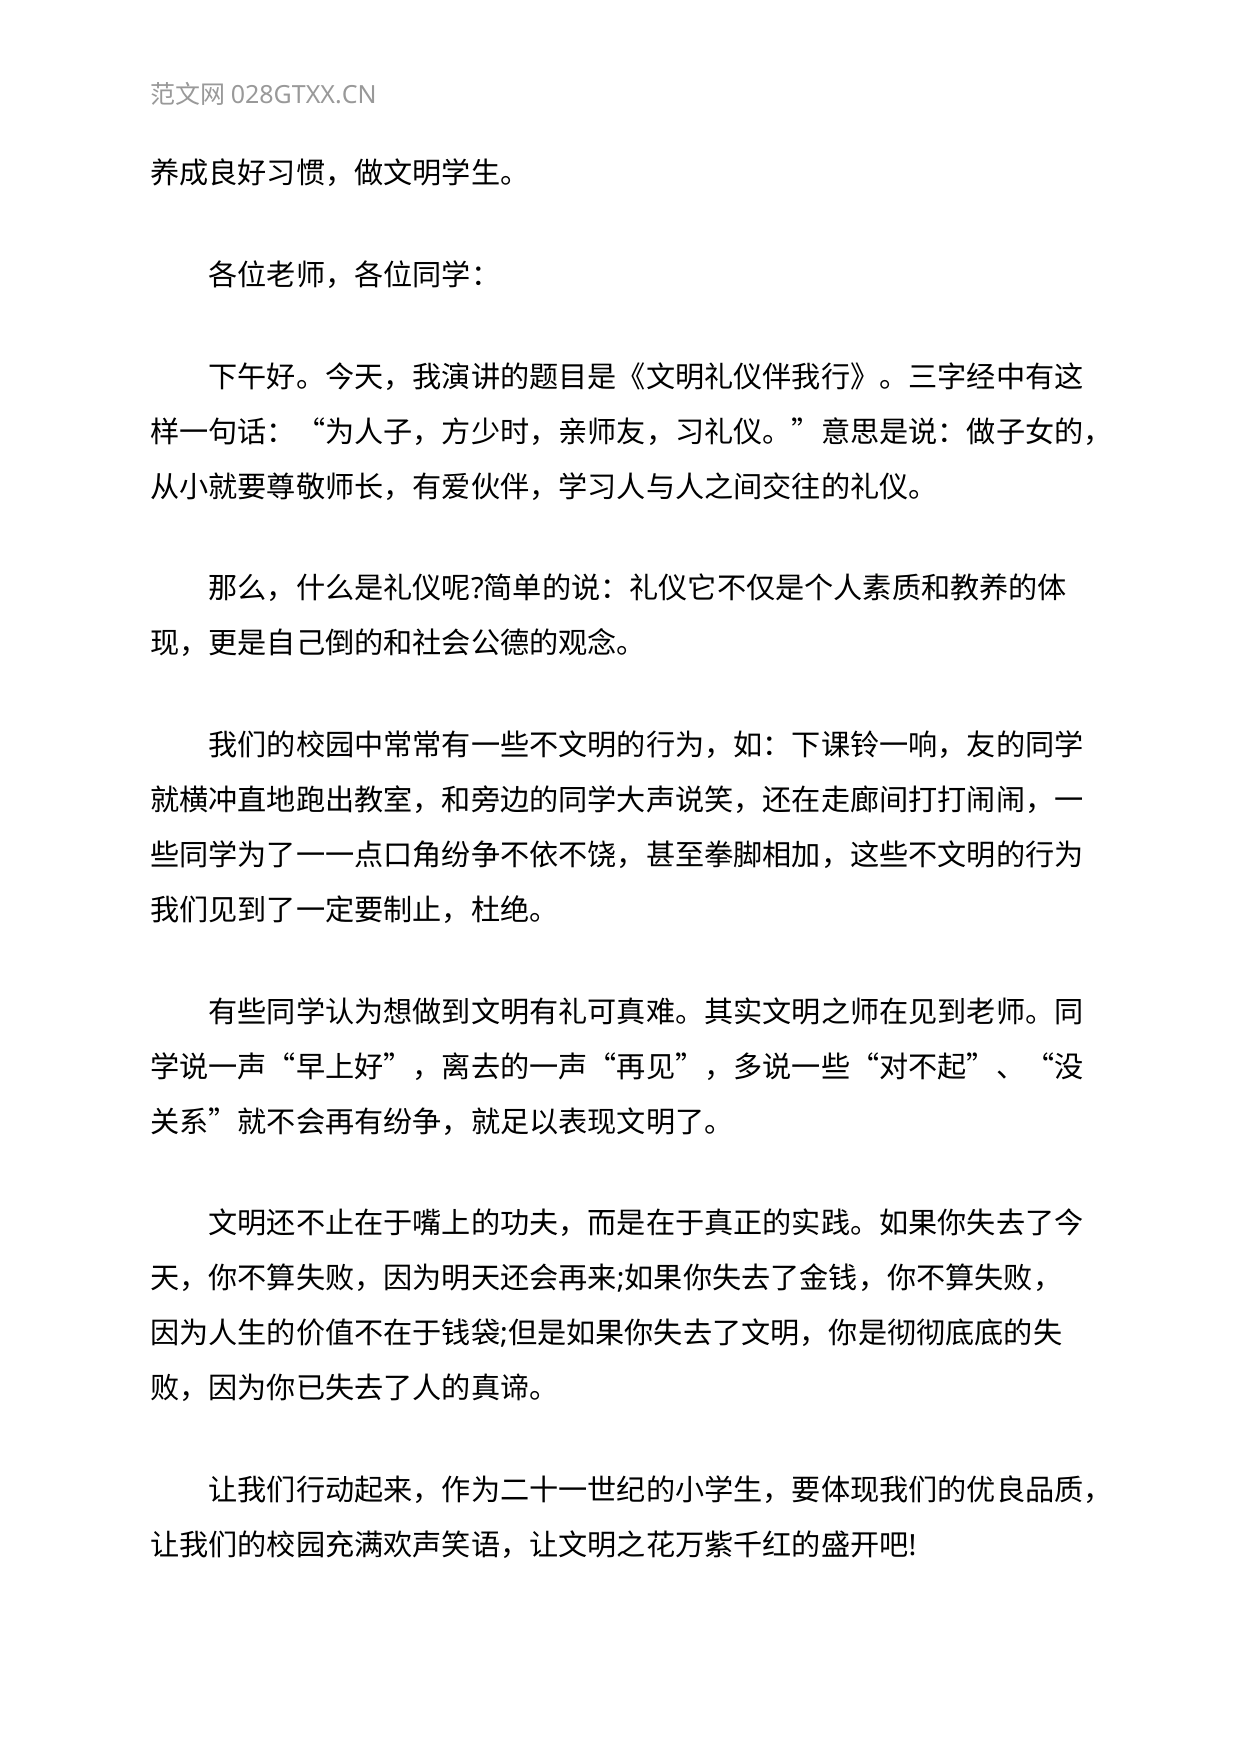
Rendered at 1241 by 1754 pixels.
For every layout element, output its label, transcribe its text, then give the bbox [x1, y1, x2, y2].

text 文明还不止在于嘴上的功夫，而是在于真正的实践。如果你失去了今天，你不算失败，因为明天还会再来;如果你失去了金钱，你不算失败，因为人生的价值不在于钱袋;但是如果你失去了文明，你是彻彻底底的失败，因为你已失去了人的真谛。 [150, 1200, 1090, 1407]
text 各位老师，各位同学： [150, 252, 1090, 294]
text 让我们行动起来，作为二十一世纪的小学生，要体现我们的优良品质，让我们的校园充满欢声笑语，让文明之花万紫千红的盛开吧! [150, 1467, 1090, 1564]
text 有些同学认为想做到文明有礼可真难。其实文明之师在见到老师。同学说一声“早上好”，离去的一声“再见”，多说一些“对不起”、“没关系”就不会再有纷争，就足以表现文明了。 [150, 988, 1090, 1140]
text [150, 150, 1090, 192]
text 那么，什么是礼仪呢?简单的说：礼仪它不仅是个人素质和教养的体现，更是自己倒的和社会公德的观念。 [150, 565, 1090, 662]
text 下午好。今天，我演讲的题目是《文明礼仪伴我行》。三字经中有这样一句话：“为人子，方少时，亲师友，习礼仪。”意思是说：做子女的，从小就要尊敬师长，有爱伙伴，学习人与人之间交往的礼仪。 [150, 353, 1090, 506]
text 我们的校园中常常有一些不文明的行为，如：下课铃一响，友的同学就横冲直地跑出教室，和旁边的同学大声说笑，还在走廊间打打闹闹，一些同学为了一一点口角纷争不依不饶，甚至拳脚相加，这些不文明的行为我们见到了一定要制止，杜绝。 [150, 722, 1090, 929]
